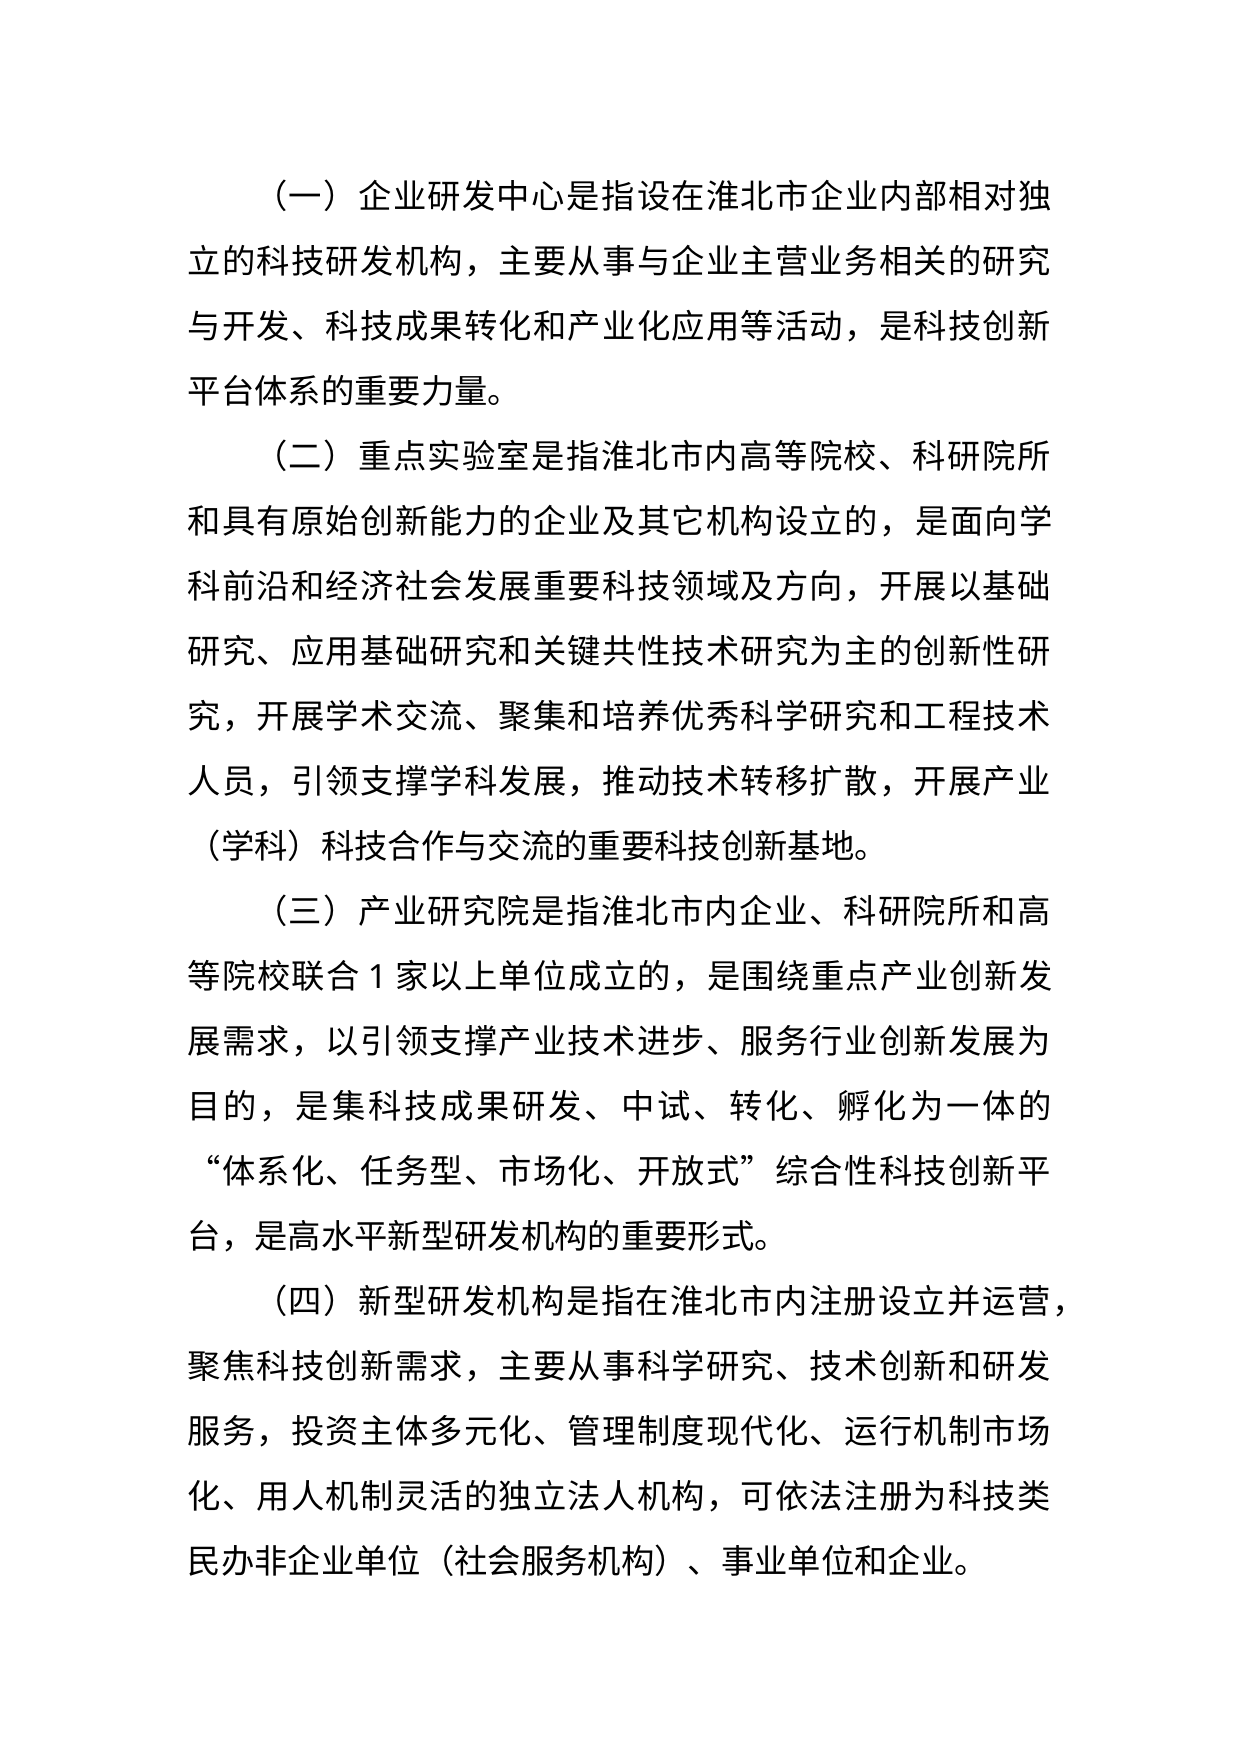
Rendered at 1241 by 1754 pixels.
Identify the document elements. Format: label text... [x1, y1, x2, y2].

text （三）产业研究院是指淮北市内企业、科研院所和高等院校联合1家以上单位成立的，是围绕重点产业创新发展需求，以引领支撑产业技术进步、服务行业创新发展为目的，是集科技成果研发、中试、转化、孵化为一体的“体系化、任务型、市场化、开放式”综合性科技创新平台，是高水平新型研发机构的重要形式。 [187, 877, 1053, 1267]
text （二）重点实验室是指淮北市内高等院校、科研院所和具有原始创新能力的企业及其它机构设立的，是面向学科前沿和经济社会发展重要科技领域及方向，开展以基础研究、应用基础研究和关键共性技术研究为主的创新性研究，开展学术交流、聚集和培养优秀科学研究和工程技术人员，引领支撑学科发展，推动技术转移扩散，开展产业（学科）科技合作与交流的重要科技创新基地。 [187, 422, 1053, 877]
text （四）新型研发机构是指在淮北市内注册设立并运营，聚焦科技创新需求，主要从事科学研究、技术创新和研发服务，投资主体多元化、管理制度现代化、运行机制市场化、用人机制灵活的独立法人机构，可依法注册为科技类民办非企业单位（社会服务机构）、事业单位和企业。 [187, 1267, 1053, 1592]
text （一）企业研发中心是指设在淮北市企业内部相对独立的科技研发机构，主要从事与企业主营业务相关的研究与开发、科技成果转化和产业化应用等活动，是科技创新平台体系的重要力量。 [187, 162, 1053, 422]
